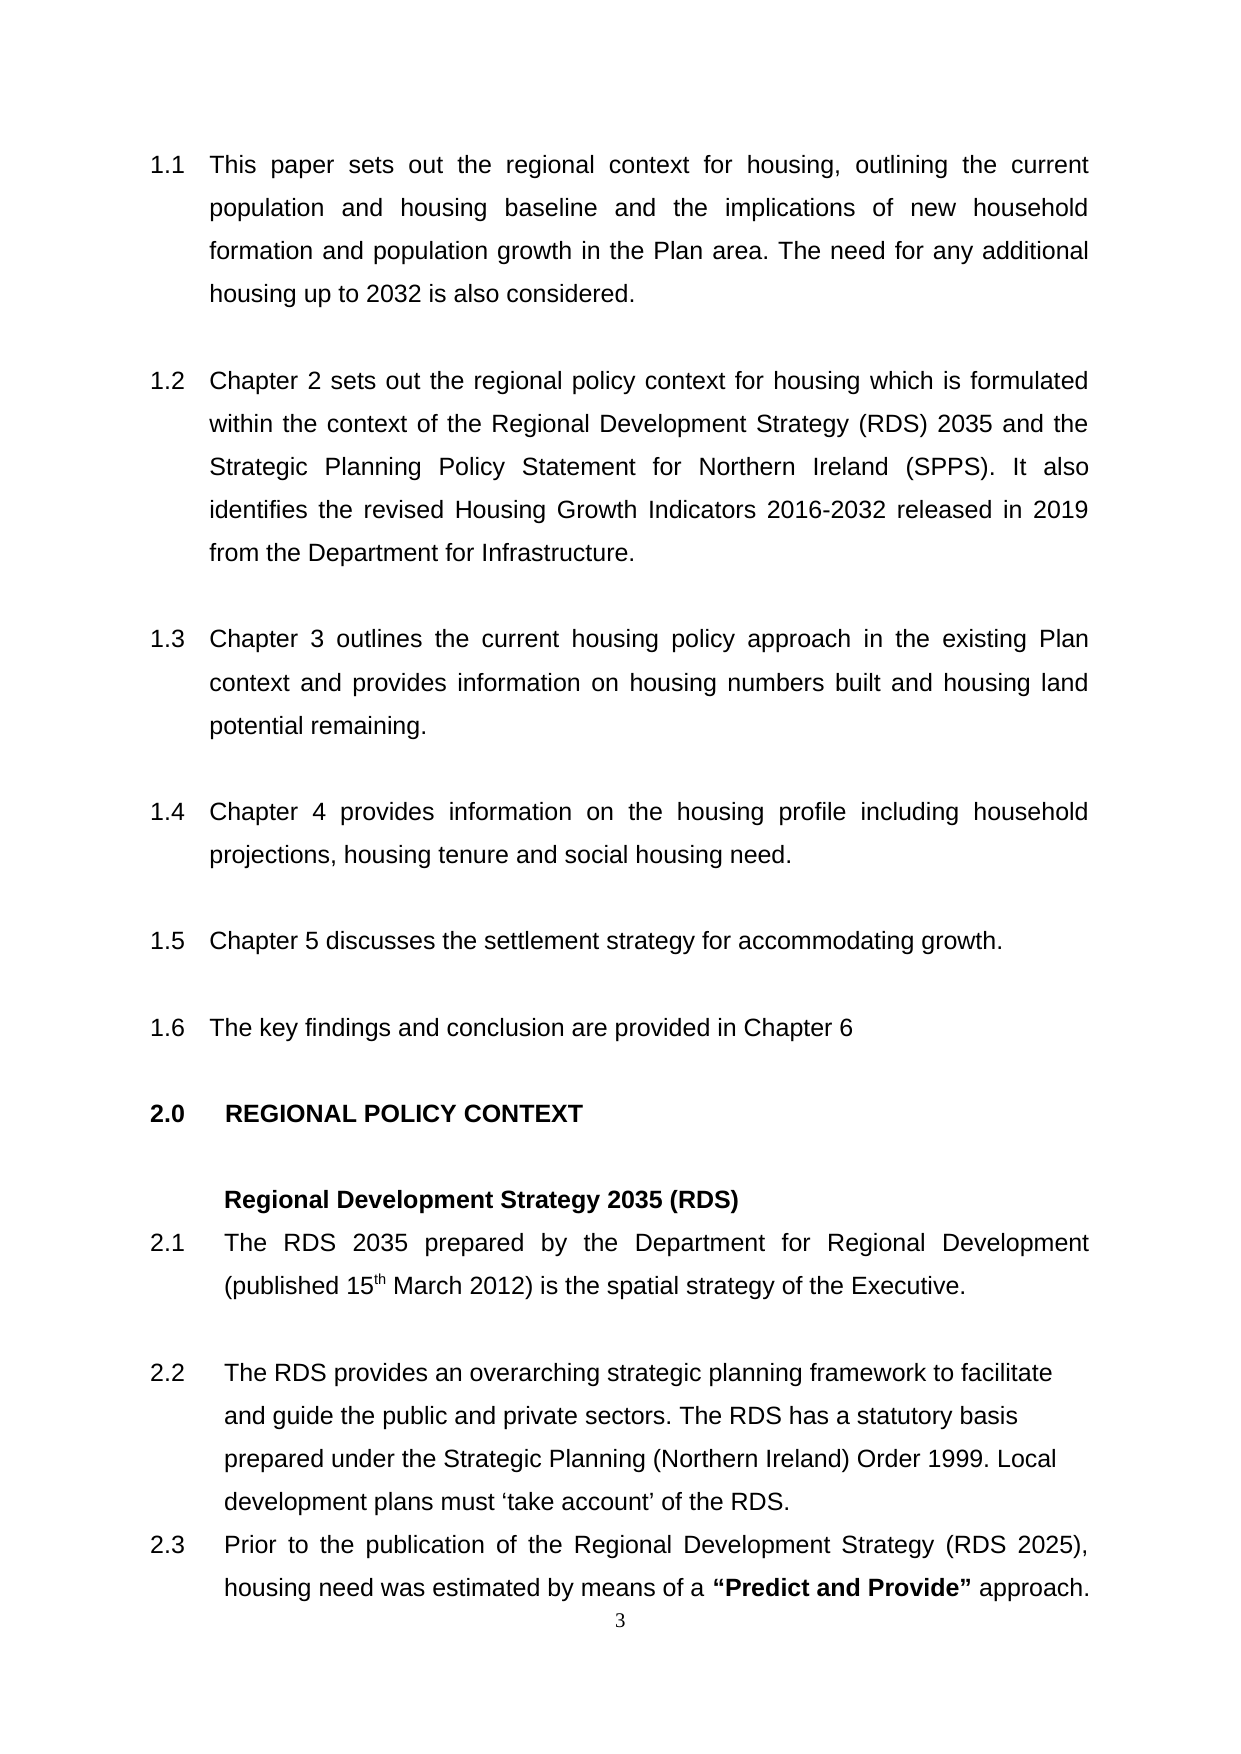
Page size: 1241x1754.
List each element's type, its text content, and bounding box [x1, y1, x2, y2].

title The RDS 2035 prepared by the Department for Regional Development (published 15th March 2012) is the spatial strategy of the Executive. [150, 1228, 1090, 1300]
text Regional Development Strategy 2035 (RDS) [224, 1185, 1090, 1214]
list REGIONAL POLICY CONTEXT [150, 1099, 1090, 1127]
title The key findings and conclusion are provided in Chapter 6 [150, 1012, 1090, 1041]
title Chapter 3 outlines the current housing policy approach in the existing Plan context and provides information on housing numbers built and housing land potential remaining. [150, 624, 1090, 739]
title Chapter 2 sets out the regional policy context for housing which is formulated within the context of the Regional Development Strategy (RDS) 2035 and the Strategic Planning Policy Statement for Northern Ireland (SPPS). It also identifies the revised Housing Growth Indicators 2016-2032 released in 2019 from the Department for Infrastructure. [150, 366, 1090, 567]
title 1.1 This paper sets out the regional context for housing, outlining the current population and housing baseline and the implications of new household formation and population growth in the Plan area. The need for any additional housing up to 2032 is also considered. [150, 150, 1090, 308]
title The RDS provides an overarching strategic planning framework to facilitate and guide the public and private sectors. The RDS has a statutory basis prepared under the Strategic Planning (Northern Ireland) Order 1999. Local development plans must ‘take account’ of the RDS. [150, 1357, 1090, 1516]
title Chapter 4 provides information on the housing profile including household projections, housing tenure and social housing need. [150, 797, 1090, 869]
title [150, 1530, 1090, 1602]
title Chapter 5 discusses the settlement strategy for accommodating growth. [150, 926, 1090, 955]
